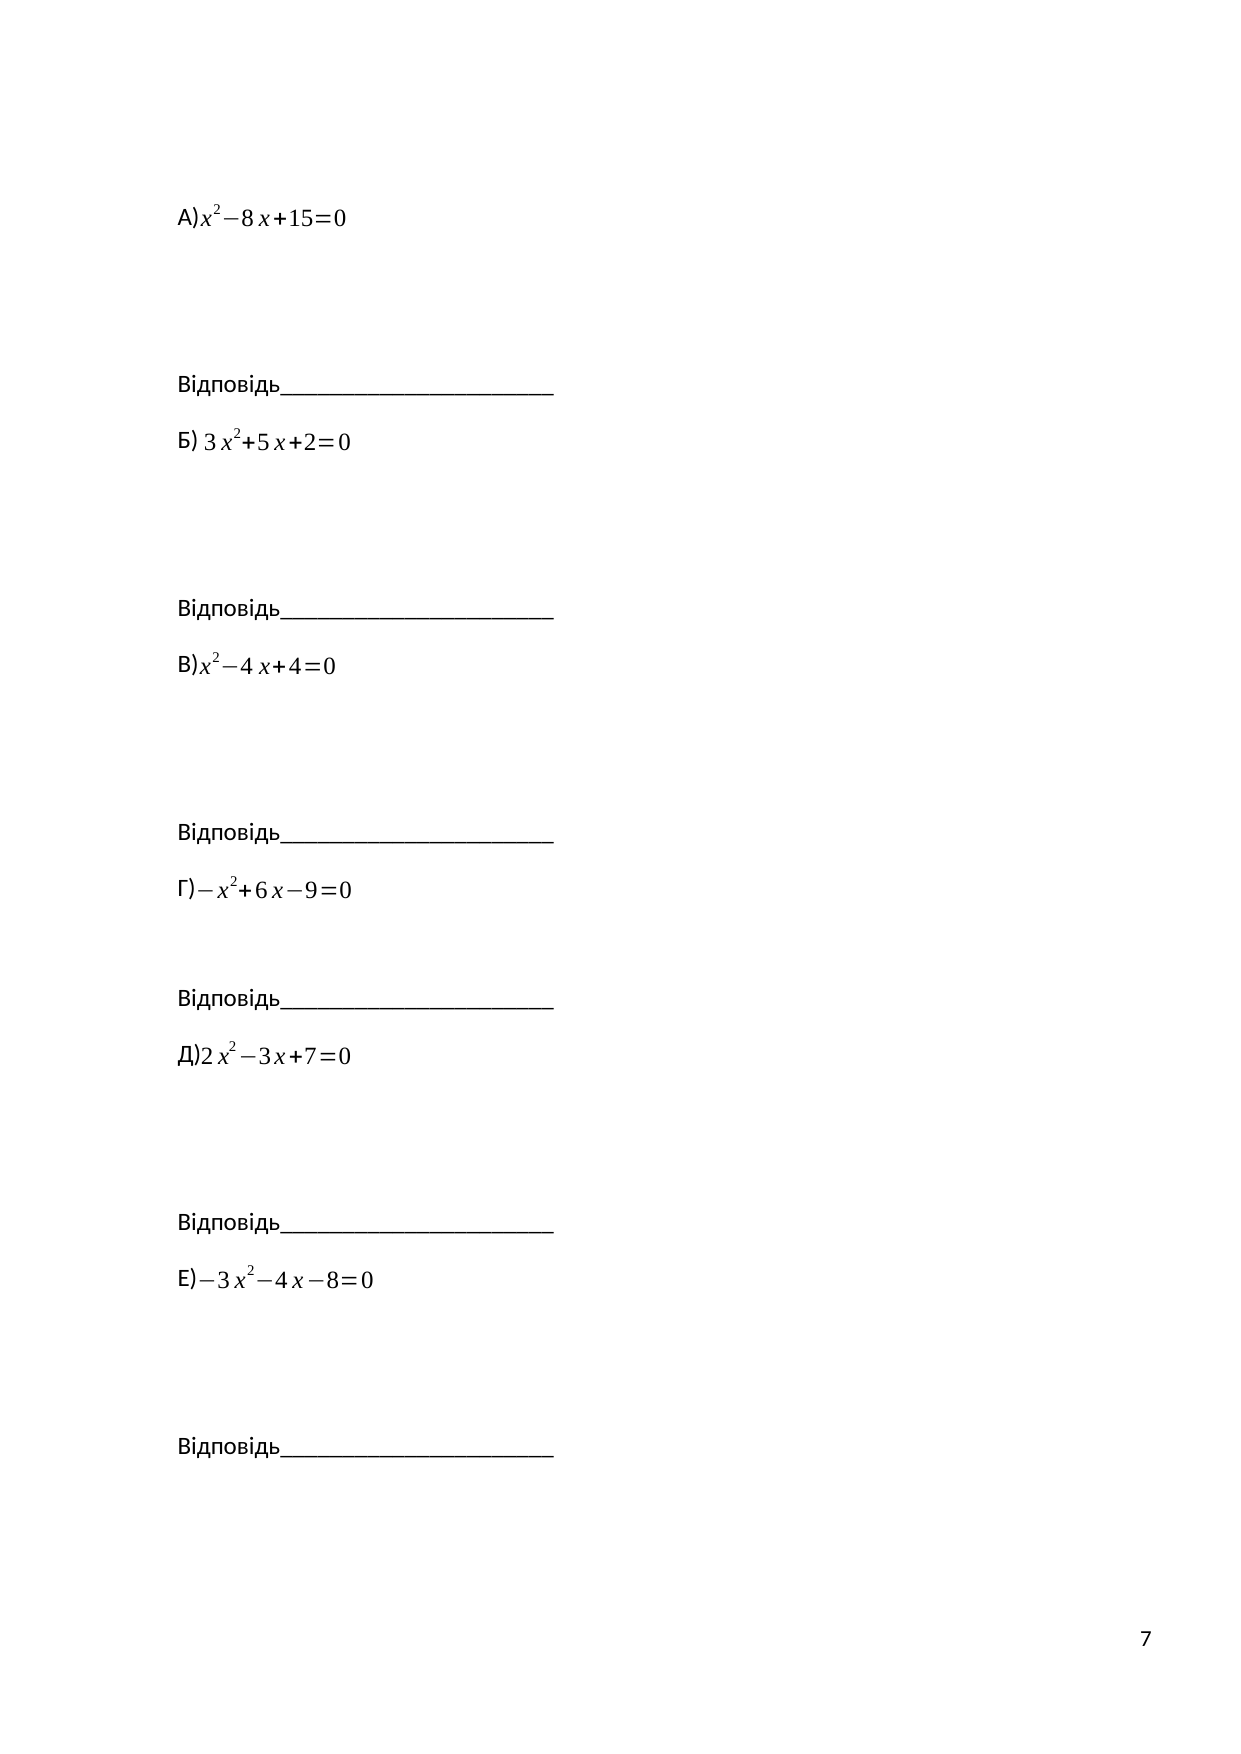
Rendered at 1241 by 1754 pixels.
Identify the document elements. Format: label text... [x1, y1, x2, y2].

text Е) [177, 1262, 1152, 1293]
text Відповідь______________________ [177, 368, 1152, 399]
text Відповідь______________________ [177, 816, 1152, 847]
text Відповідь______________________ [177, 1206, 1152, 1236]
text Відповідь______________________ [177, 982, 1152, 1012]
text Відповідь______________________ [177, 1430, 1152, 1460]
text Г) [177, 872, 1152, 903]
text В) [177, 648, 1152, 679]
text Відповідь______________________ [177, 592, 1152, 623]
text А) [177, 200, 1152, 231]
text Б) [177, 424, 1152, 455]
text Д) [177, 1038, 1152, 1069]
